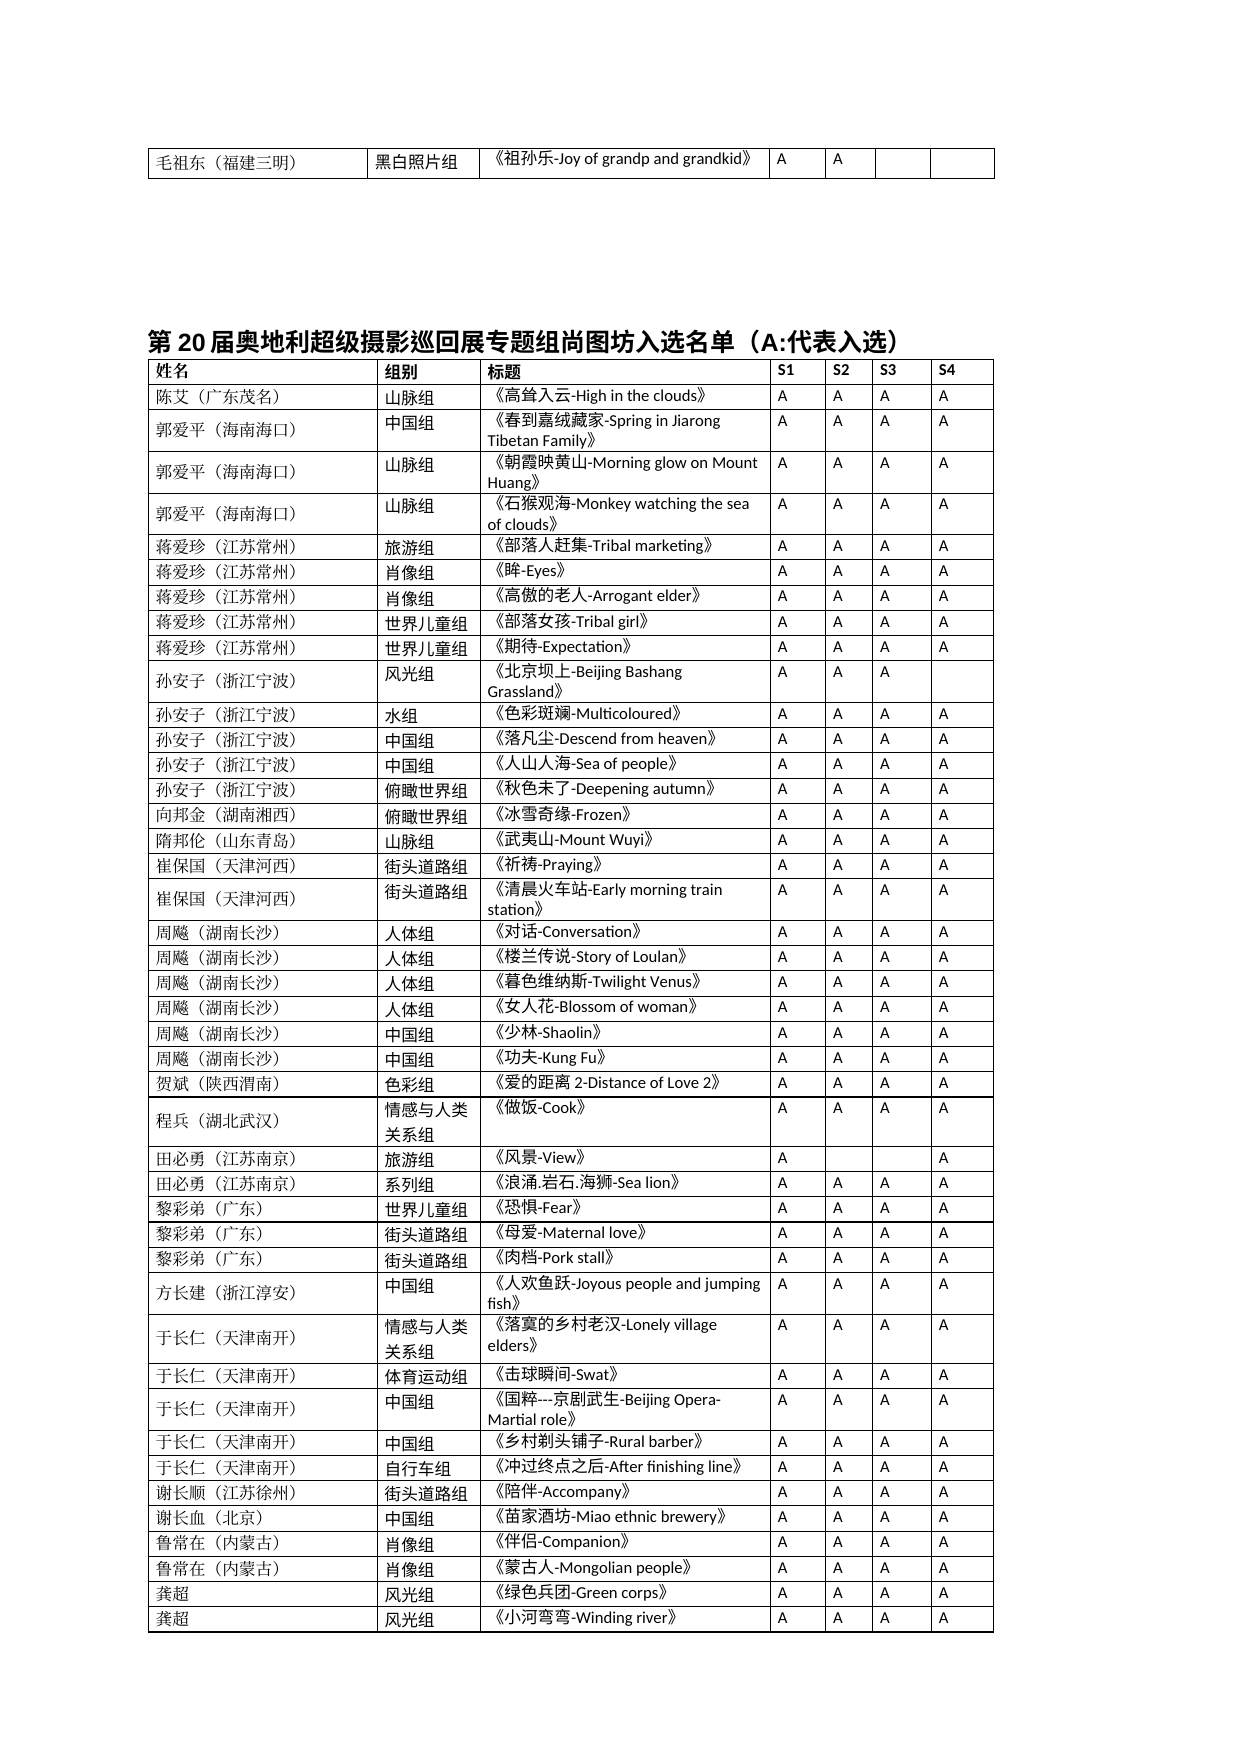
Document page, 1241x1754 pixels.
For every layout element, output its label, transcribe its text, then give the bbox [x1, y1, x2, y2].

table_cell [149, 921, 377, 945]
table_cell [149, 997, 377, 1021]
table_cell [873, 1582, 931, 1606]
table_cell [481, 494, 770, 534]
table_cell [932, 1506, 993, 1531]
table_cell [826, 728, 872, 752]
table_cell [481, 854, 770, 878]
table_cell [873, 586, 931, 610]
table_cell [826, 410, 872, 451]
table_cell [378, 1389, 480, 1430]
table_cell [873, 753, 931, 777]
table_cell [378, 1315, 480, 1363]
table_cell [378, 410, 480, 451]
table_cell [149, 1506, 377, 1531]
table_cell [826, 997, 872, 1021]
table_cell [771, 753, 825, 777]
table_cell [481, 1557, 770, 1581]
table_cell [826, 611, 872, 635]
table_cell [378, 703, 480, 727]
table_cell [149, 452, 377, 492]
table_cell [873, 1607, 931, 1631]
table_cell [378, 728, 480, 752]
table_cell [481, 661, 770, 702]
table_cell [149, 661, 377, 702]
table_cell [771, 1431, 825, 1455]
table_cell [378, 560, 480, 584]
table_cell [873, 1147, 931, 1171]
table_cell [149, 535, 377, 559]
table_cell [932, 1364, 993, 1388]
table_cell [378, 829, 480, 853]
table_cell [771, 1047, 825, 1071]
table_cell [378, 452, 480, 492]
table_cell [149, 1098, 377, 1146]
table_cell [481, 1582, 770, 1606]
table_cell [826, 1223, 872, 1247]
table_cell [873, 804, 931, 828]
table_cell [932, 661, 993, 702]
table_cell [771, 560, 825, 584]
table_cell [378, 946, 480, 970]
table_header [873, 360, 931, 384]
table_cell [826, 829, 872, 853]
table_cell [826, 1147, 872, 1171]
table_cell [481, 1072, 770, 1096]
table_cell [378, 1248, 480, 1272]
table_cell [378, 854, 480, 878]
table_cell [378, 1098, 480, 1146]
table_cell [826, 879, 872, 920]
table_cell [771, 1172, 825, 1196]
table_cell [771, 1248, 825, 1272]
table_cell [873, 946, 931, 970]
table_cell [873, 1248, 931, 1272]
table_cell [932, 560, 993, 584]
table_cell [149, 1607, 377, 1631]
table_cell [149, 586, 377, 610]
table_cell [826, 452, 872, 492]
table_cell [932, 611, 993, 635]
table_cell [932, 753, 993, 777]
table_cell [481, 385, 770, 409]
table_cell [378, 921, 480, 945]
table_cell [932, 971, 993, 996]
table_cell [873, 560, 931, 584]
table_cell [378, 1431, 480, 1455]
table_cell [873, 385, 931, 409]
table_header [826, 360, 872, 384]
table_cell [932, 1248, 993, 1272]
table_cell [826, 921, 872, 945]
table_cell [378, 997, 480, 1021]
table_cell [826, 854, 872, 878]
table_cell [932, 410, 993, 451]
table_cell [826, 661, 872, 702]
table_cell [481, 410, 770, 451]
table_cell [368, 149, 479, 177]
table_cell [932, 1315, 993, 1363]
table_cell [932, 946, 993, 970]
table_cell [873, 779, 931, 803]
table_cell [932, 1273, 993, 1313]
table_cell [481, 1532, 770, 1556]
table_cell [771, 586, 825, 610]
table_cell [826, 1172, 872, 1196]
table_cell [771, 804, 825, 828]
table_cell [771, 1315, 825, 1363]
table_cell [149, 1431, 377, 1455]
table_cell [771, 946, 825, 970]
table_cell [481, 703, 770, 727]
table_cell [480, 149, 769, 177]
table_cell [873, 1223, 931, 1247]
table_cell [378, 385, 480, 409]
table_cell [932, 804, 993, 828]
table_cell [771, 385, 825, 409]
text 第20届奥地利超级摄影巡回展专题组尚图坊入选名单（A:代表入选） [148, 322, 1093, 358]
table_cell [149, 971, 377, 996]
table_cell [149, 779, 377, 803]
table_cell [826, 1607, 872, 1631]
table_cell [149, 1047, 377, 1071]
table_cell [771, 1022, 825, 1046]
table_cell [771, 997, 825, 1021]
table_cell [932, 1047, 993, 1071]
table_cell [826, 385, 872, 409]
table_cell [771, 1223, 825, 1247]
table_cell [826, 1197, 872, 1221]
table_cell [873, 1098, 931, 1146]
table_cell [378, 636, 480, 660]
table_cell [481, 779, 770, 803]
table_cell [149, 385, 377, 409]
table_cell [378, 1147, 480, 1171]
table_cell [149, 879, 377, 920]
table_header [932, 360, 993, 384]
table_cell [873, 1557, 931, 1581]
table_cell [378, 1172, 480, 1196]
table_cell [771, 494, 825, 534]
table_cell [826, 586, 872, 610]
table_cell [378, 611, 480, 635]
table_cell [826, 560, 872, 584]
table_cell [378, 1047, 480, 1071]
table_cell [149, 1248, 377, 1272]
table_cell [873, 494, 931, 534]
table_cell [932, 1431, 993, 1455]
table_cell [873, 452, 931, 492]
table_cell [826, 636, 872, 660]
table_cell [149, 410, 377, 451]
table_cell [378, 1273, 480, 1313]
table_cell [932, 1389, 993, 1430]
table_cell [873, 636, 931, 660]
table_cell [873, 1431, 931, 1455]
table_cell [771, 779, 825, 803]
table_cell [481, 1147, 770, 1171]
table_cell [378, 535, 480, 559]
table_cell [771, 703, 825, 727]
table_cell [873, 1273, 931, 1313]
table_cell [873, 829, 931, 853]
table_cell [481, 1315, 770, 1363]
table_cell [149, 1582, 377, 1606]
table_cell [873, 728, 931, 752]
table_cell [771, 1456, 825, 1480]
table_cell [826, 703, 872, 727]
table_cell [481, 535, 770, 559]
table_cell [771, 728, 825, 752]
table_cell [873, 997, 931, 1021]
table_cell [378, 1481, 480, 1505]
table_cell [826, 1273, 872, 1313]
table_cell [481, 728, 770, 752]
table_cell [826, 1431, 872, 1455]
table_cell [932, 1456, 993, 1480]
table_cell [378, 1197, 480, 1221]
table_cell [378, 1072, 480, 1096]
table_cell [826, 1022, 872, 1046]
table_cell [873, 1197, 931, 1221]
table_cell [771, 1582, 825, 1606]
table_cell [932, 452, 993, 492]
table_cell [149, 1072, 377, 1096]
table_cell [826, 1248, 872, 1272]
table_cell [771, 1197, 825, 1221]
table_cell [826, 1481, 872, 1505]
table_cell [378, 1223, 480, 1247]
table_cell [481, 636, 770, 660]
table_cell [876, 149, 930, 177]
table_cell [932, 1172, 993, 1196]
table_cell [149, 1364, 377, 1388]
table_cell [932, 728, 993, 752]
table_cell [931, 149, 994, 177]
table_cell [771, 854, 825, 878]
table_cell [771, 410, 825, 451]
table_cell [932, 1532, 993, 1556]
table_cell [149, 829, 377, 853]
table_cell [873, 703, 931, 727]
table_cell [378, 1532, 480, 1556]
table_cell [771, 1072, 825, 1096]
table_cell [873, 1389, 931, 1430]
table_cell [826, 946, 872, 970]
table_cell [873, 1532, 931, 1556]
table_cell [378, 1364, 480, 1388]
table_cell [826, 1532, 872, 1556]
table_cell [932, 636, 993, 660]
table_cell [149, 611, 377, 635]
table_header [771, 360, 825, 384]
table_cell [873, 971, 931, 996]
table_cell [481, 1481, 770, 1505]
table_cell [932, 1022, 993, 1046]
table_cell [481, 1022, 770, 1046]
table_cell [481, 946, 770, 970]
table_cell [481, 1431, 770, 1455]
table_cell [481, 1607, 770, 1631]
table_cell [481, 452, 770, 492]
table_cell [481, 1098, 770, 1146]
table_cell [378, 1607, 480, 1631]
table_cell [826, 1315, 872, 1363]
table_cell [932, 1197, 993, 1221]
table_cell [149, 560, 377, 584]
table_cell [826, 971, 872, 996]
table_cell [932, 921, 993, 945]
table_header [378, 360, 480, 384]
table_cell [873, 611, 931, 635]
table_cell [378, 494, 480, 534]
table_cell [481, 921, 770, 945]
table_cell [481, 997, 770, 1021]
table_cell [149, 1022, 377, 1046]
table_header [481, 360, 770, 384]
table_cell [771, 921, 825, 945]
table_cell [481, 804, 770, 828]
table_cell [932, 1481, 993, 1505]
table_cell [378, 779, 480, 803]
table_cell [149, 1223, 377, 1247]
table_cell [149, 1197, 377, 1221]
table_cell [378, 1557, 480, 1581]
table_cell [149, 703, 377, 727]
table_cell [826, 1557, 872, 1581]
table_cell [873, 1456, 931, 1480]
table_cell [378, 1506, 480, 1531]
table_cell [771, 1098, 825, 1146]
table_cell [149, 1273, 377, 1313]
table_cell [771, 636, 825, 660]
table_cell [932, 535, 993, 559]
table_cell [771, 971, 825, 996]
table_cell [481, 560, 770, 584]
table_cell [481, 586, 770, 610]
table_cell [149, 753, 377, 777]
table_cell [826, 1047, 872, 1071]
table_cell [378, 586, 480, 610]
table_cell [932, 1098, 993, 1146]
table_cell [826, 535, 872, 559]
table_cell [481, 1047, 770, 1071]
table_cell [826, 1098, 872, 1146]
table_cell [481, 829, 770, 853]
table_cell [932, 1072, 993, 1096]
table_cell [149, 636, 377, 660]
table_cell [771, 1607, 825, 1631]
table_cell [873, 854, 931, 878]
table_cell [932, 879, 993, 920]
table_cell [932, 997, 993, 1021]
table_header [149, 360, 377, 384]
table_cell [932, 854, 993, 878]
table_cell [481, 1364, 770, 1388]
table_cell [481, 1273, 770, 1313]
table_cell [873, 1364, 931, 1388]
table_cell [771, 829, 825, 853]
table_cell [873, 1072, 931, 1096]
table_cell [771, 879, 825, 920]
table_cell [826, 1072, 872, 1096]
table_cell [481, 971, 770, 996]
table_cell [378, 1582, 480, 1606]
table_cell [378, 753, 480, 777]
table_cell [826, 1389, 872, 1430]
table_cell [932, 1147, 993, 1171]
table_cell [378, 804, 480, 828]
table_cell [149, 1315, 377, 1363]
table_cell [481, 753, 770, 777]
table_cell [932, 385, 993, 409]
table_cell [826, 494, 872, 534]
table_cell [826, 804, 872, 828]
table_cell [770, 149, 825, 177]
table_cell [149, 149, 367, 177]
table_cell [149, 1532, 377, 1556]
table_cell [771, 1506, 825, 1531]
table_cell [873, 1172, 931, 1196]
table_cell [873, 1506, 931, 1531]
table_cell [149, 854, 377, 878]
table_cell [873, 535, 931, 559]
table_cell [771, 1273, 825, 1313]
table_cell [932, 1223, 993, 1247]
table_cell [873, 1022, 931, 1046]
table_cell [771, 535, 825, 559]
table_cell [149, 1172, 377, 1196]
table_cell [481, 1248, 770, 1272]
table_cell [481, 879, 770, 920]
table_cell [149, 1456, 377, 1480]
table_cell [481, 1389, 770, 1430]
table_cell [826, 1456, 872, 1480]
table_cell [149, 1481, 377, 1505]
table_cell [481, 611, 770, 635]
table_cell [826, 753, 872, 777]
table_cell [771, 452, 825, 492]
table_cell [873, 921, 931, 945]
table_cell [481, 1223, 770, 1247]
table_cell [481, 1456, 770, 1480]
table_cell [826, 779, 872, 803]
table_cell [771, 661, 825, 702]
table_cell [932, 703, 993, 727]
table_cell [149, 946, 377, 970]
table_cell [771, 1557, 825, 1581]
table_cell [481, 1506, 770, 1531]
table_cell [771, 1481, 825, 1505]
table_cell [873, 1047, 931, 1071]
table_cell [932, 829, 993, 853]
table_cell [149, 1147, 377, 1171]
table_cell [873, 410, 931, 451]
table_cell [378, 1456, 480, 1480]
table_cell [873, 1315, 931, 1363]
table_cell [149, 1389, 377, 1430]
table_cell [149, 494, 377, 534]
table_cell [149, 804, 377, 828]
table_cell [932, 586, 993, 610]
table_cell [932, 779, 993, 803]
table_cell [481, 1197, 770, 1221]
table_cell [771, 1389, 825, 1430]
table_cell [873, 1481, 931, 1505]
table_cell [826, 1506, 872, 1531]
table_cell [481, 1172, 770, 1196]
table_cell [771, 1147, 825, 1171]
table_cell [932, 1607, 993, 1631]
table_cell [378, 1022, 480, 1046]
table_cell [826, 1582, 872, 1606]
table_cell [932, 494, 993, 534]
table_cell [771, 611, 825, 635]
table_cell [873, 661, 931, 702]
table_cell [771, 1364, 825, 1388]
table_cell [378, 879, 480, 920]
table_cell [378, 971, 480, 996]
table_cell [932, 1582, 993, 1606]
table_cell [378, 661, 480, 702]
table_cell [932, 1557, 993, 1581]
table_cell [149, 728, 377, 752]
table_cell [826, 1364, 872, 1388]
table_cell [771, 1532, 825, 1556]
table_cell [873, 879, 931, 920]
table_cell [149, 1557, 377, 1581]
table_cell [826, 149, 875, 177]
